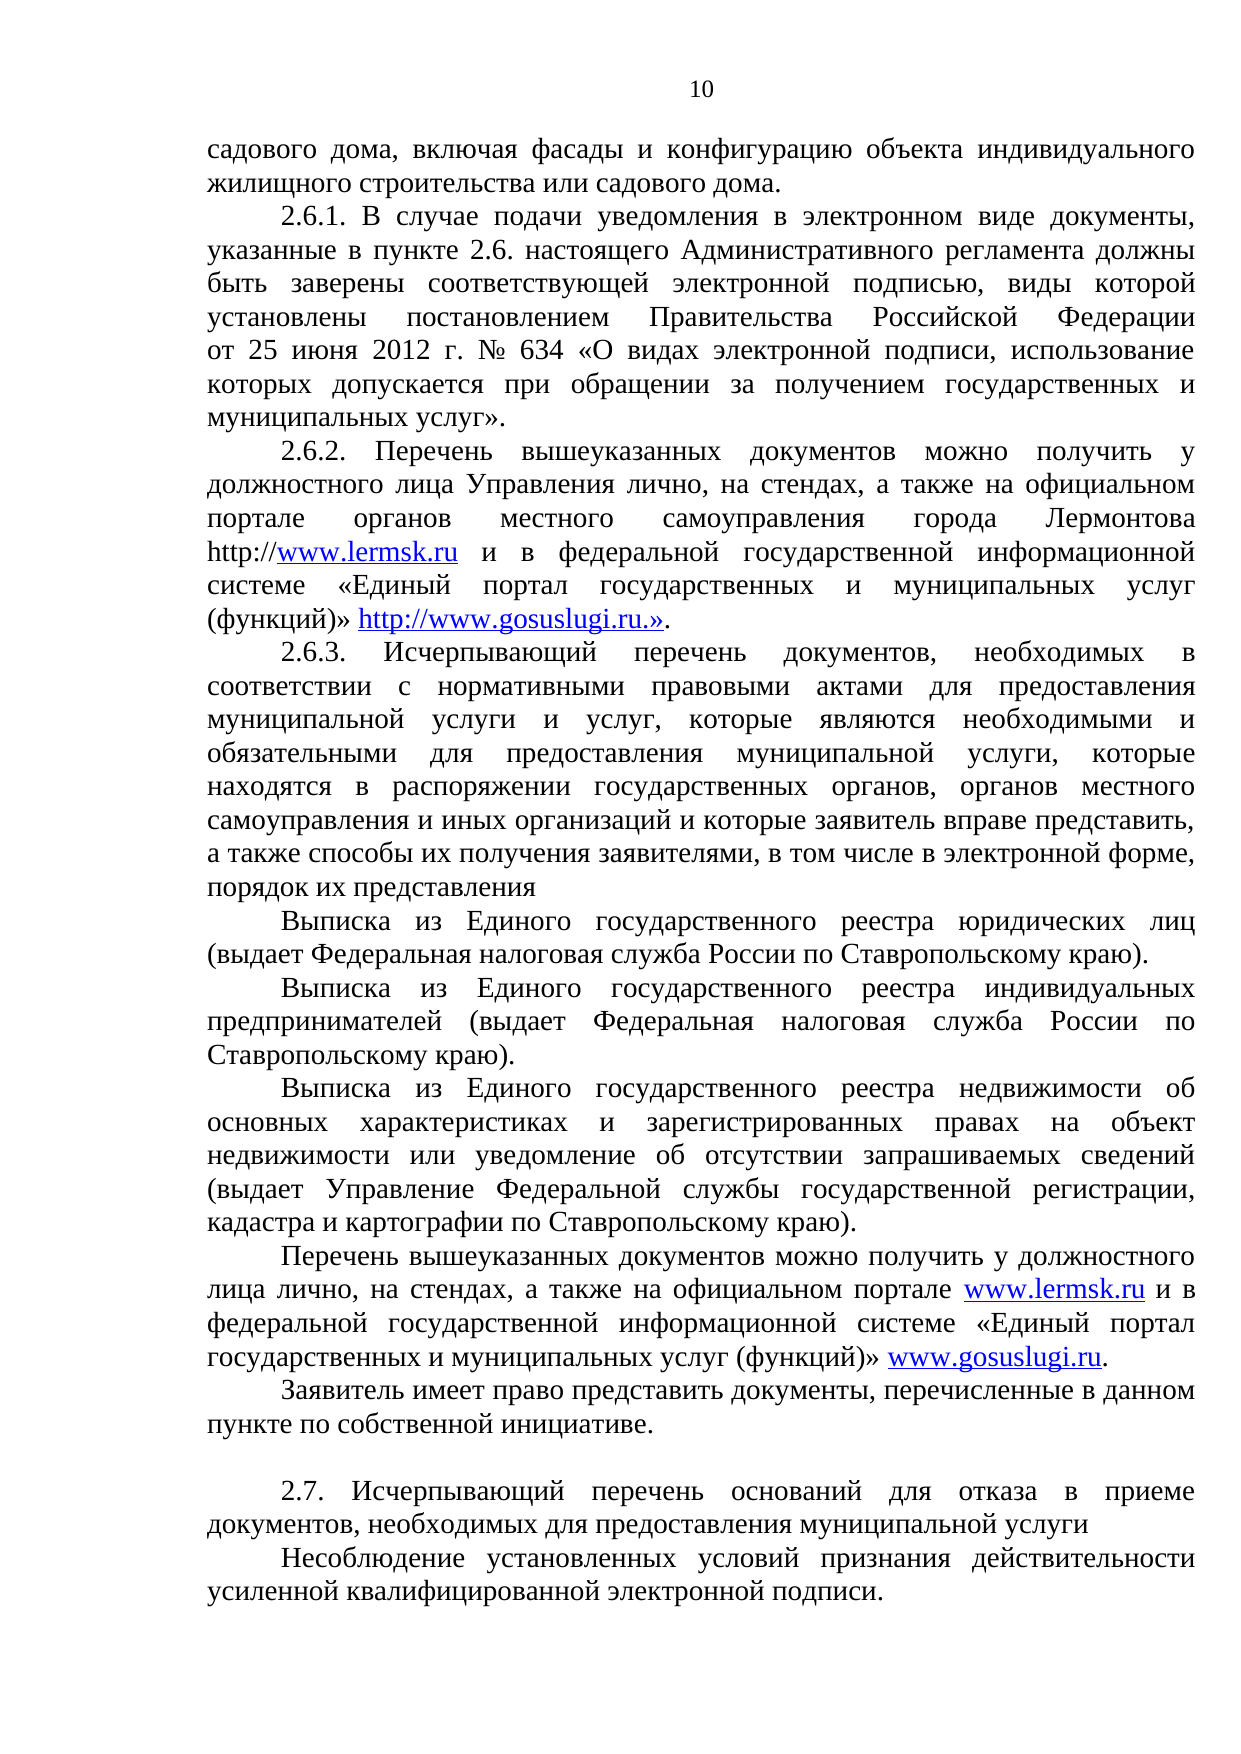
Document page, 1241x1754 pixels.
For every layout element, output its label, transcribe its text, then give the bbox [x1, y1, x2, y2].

text 2.6.1. В случае подачи уведомления в электронном виде документы, указанные в пункте 2.6. настоящего Административного регламента должны быть заверены соответствующей электронной подписью, виды которой установлены постановлением Правительства Российской Федерации от 25 июня 2012 г. № 634 «О видах электронной подписи, использование которых допускается при обращении за получением государственных и муниципальных услуг». [207, 198, 1196, 433]
text Выписка из Единого государственного реестра недвижимости об основных характеристиках и зарегистрированных правах на объект недвижимости или уведомление об отсутствии запрашиваемых сведений (выдает Управление Федеральной службы государственной регистрации, кадастра и картографии по Ставропольскому краю). [207, 1070, 1196, 1238]
text Заявитель имеет право представить документы, перечисленные в данном пункте по собственной инициативе. [207, 1372, 1196, 1439]
text Перечень вышеуказанных документов можно получить у должностного лица лично, на стендах, а также на официальном портале www.lermsk.ru и в федеральной государственной информационной системе «Единый портал государственных и муниципальных услуг (функций)» www.gosuslugi.ru. [207, 1238, 1196, 1372]
text 2.6.2. Перечень вышеуказанных документов можно получить у должностного лица Управления лично, на стендах, а также на официальном портале органов местного самоуправления города Лермонтова http://www.lermsk.ru и в федеральной государственной информационной системе «Единый портал государственных и муниципальных услуг (функций)» http://www.gosuslugi.ru.». [207, 433, 1196, 634]
text 2.7. Исчерпывающий перечень оснований для отказа в приеме документов, необходимых для предоставления муниципальной услуги [207, 1473, 1196, 1540]
text Выписка из Единого государственного реестра индивидуальных предпринимателей (выдает Федеральная налоговая служба России по Ставропольскому краю). [207, 970, 1196, 1070]
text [207, 131, 1196, 198]
text 2.6.3. Исчерпывающий перечень документов, необходимых в соответствии с нормативными правовыми актами для предоставления муниципальной услуги и услуг, которые являются необходимыми и обязательными для предоставления муниципальной услуги, которые находятся в распоряжении государственных органов, органов местного самоуправления и иных организаций и которые заявитель вправе представить, а также способы их получения заявителями, в том числе в электронной форме, порядок их представления [207, 634, 1196, 903]
text Выписка из Единого государственного реестра юридических лиц (выдает Федеральная налоговая служба России по Ставропольскому краю). [207, 903, 1196, 970]
text Несоблюдение установленных условий признания действительности усиленной квалифицированной электронной подписи. [207, 1540, 1196, 1607]
